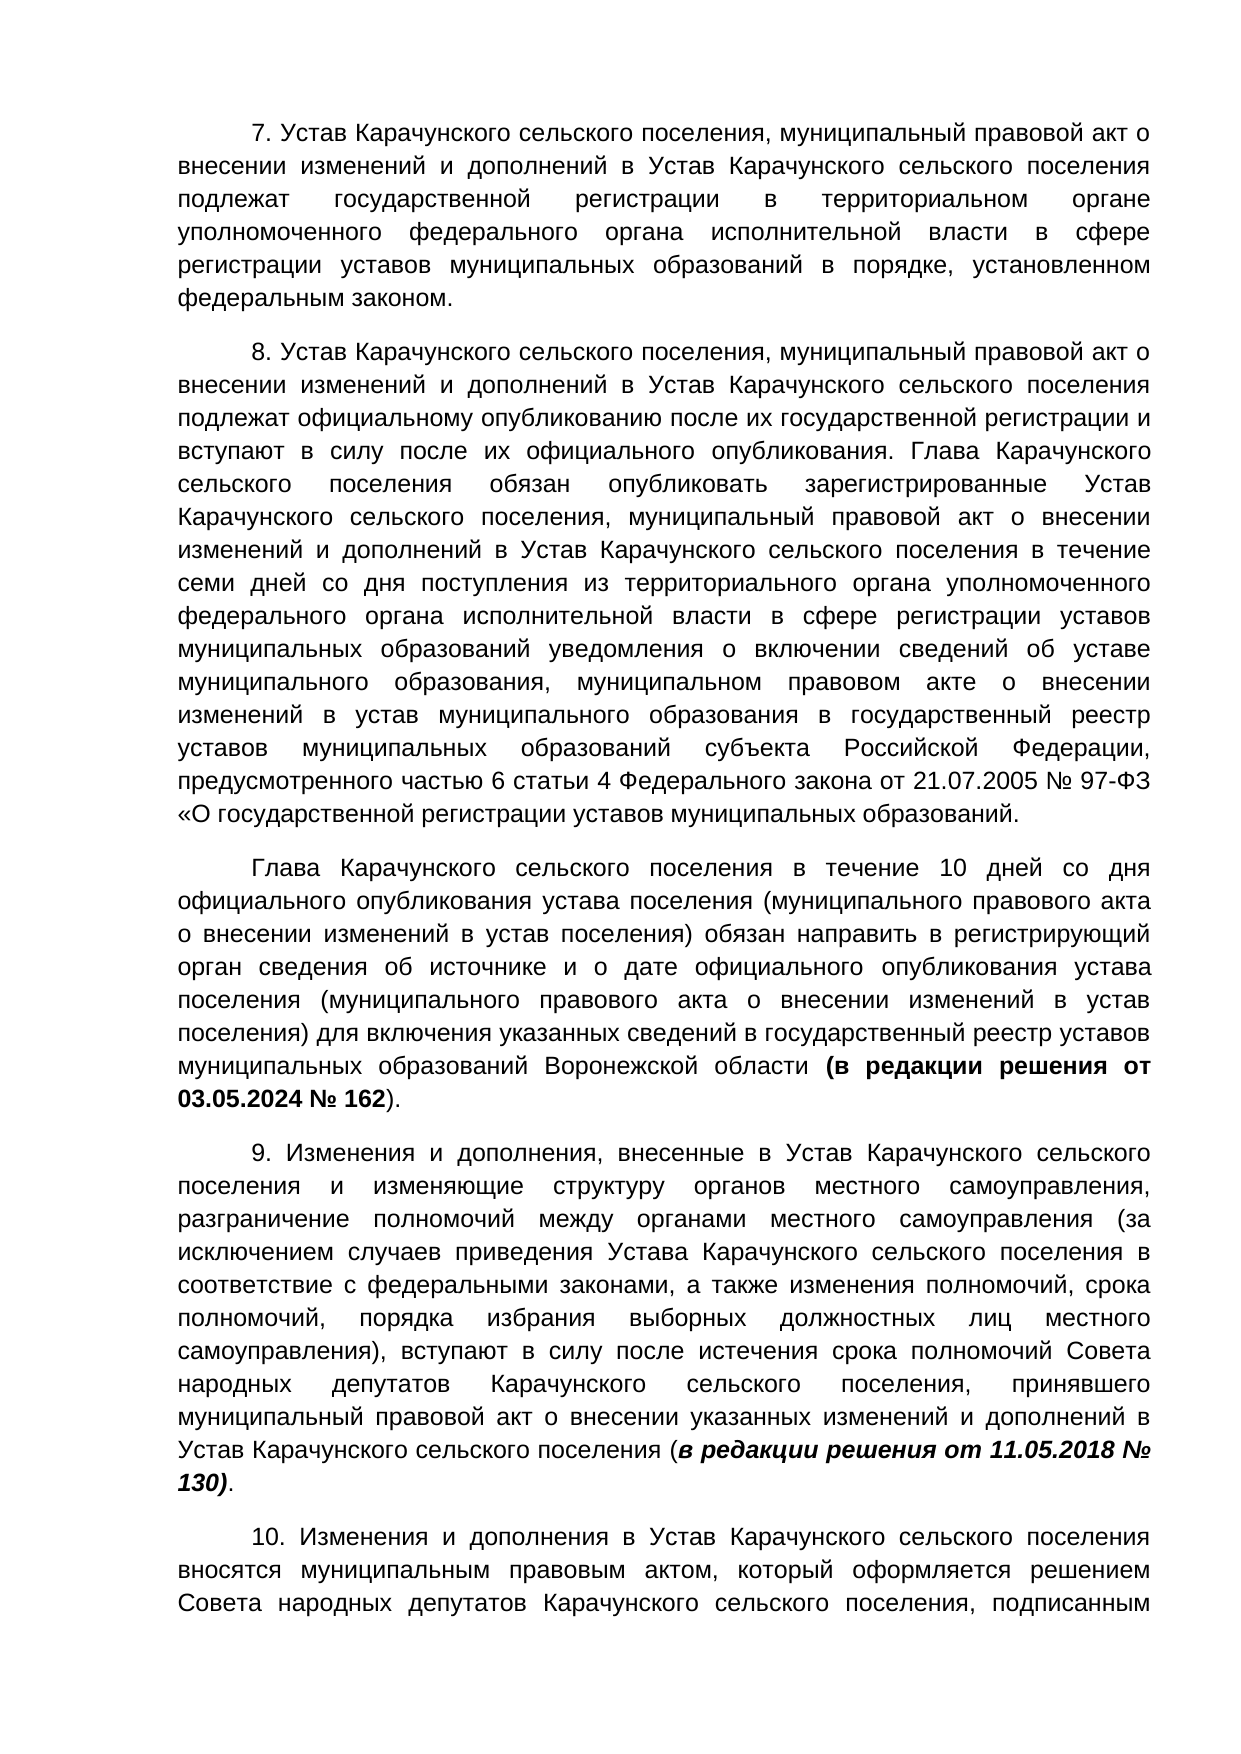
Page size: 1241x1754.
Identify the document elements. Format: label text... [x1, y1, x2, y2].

text 8. Устав Карачунского сельского поселения, муниципальный правовой акт о внесении изменений и дополнений в Устав Карачунского сельского поселения подлежат официальному опубликованию после их государственной регистрации и вступают в силу после их официального опубликования. Глава Карачунского сельского поселения обязан опубликовать зарегистрированные Устав Карачунского сельского поселения, муниципальный правовой акт о внесении изменений и дополнений в Устав Карачунского сельского поселения в течение семи дней со дня поступления из территориального органа уполномоченного федерального органа исполнительной власти в сфере регистрации уставов муниципальных образований уведомления о включении сведений об уставе муниципального образования, муниципальном правовом акте о внесении изменений в устав муниципального образования в государственный реестр уставов муниципальных образований субъекта Российской Федерации, предусмотренного частью 6 статьи 4 Федерального закона от 21.07.2005 № 97-ФЗ «О государственной регистрации уставов муниципальных образований. [177, 337, 1152, 828]
text 7. Устав Карачунского сельского поселения, муниципальный правовой акт о внесении изменений и дополнений в Устав Карачунского сельского поселения подлежат государственной регистрации в территориальном органе уполномоченного федерального органа исполнительной власти в сфере регистрации уставов муниципальных образований в порядке, установленном федеральным законом. [177, 118, 1152, 312]
text 9. Изменения и дополнения, внесенные в Устав Карачунского сельского поселения и изменяющие структуру органов местного самоуправления, разграничение полномочий между органами местного самоуправления (за исключением случаев приведения Устава Карачунского сельского поселения в соответствие с федеральными законами, а также изменения полномочий, срока полномочий, порядка избрания выборных должностных лиц местного самоуправления), вступают в силу после истечения срока полномочий Совета народных депутатов Карачунского сельского поселения, принявшего муниципальный правовой акт о внесении указанных изменений и дополнений в Устав Карачунского сельского поселения (в редакции решения от 11.05.2018 № 130). [177, 1138, 1152, 1497]
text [177, 1522, 1152, 1617]
text Глава Карачунского сельского поселения в течение 10 дней со дня официального опубликования устава поселения (муниципального правового акта о внесении изменений в устав поселения) обязан направить в регистрирующий орган сведения об источнике и о дате официального опубликования устава поселения (муниципального правового акта о внесении изменений в устав поселения) для включения указанных сведений в государственный реестр уставов муниципальных образований Воронежской области (в редакции решения от 03.05.2024 № 162). [177, 853, 1152, 1113]
